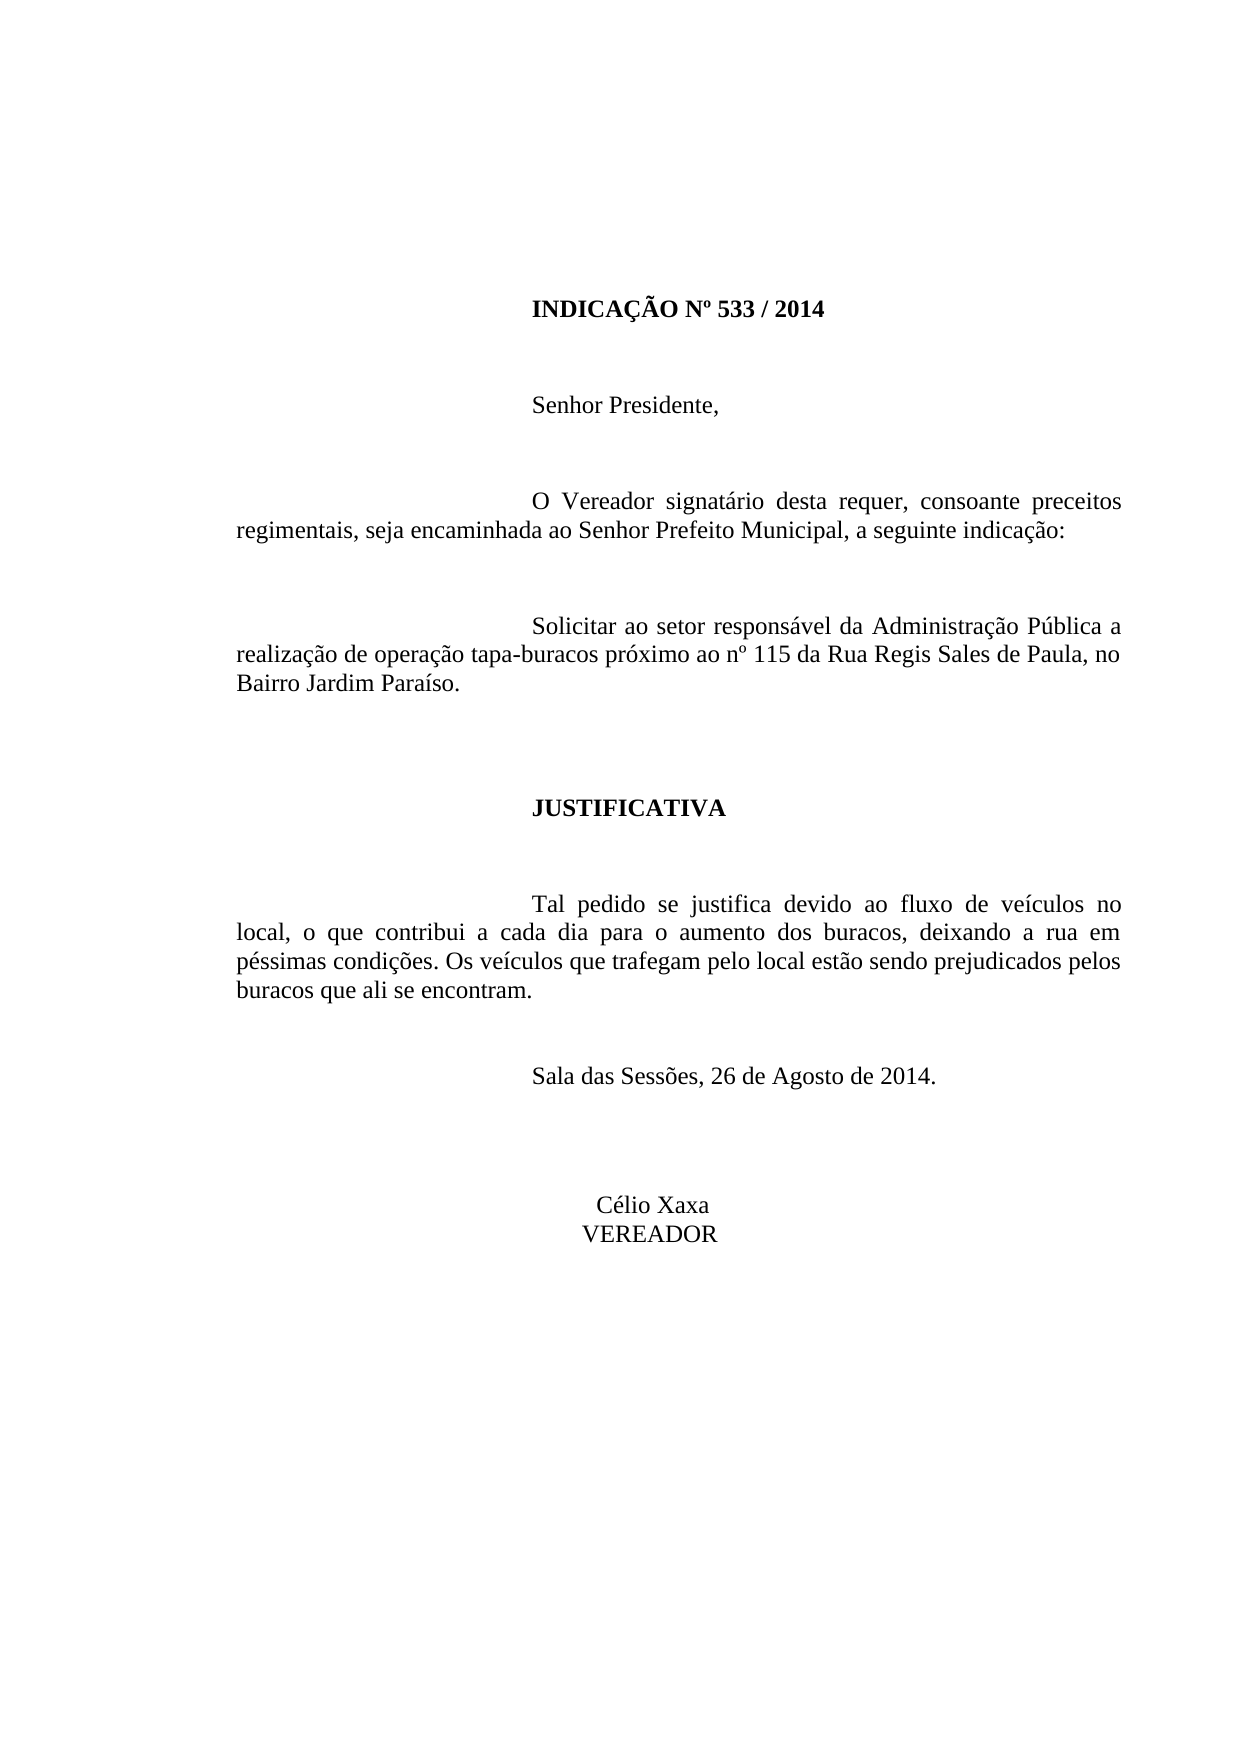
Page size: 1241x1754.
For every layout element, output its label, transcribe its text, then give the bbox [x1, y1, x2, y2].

text Sala das Sessões, 26 de Agosto de 2014. [532, 1061, 1181, 1090]
table_cell VEREADOR [111, 1219, 1188, 1248]
text INDICAÇÃO Nº 533 / 2014 [532, 294, 1181, 323]
text Senhor Presidente, [532, 390, 1181, 419]
text O Vereador signatário desta requer, consoante preceitos regimentais, seja encaminhada ao Senhor Prefeito Municipal, a seguinte indicação: [236, 486, 1122, 544]
text Tal pedido se justifica devido ao fluxo de veículos no local, o que contribui a cada dia para o aumento dos buracos, deixando a rua em péssimas condições. Os veículos que trafegam pelo local estão sendo prejudicados pelos buracos que ali se encontram. [236, 889, 1122, 1004]
text JUSTIFICATIVA [236, 793, 1122, 822]
text Solicitar ao setor responsável da Administração Pública a realização de operação tapa-buracos próximo ao nº 115 da Rua Regis Sales de Paula, no Bairro Jardim Paraíso. [236, 611, 1122, 697]
table_header Célio Xaxa [111, 1191, 1188, 1219]
